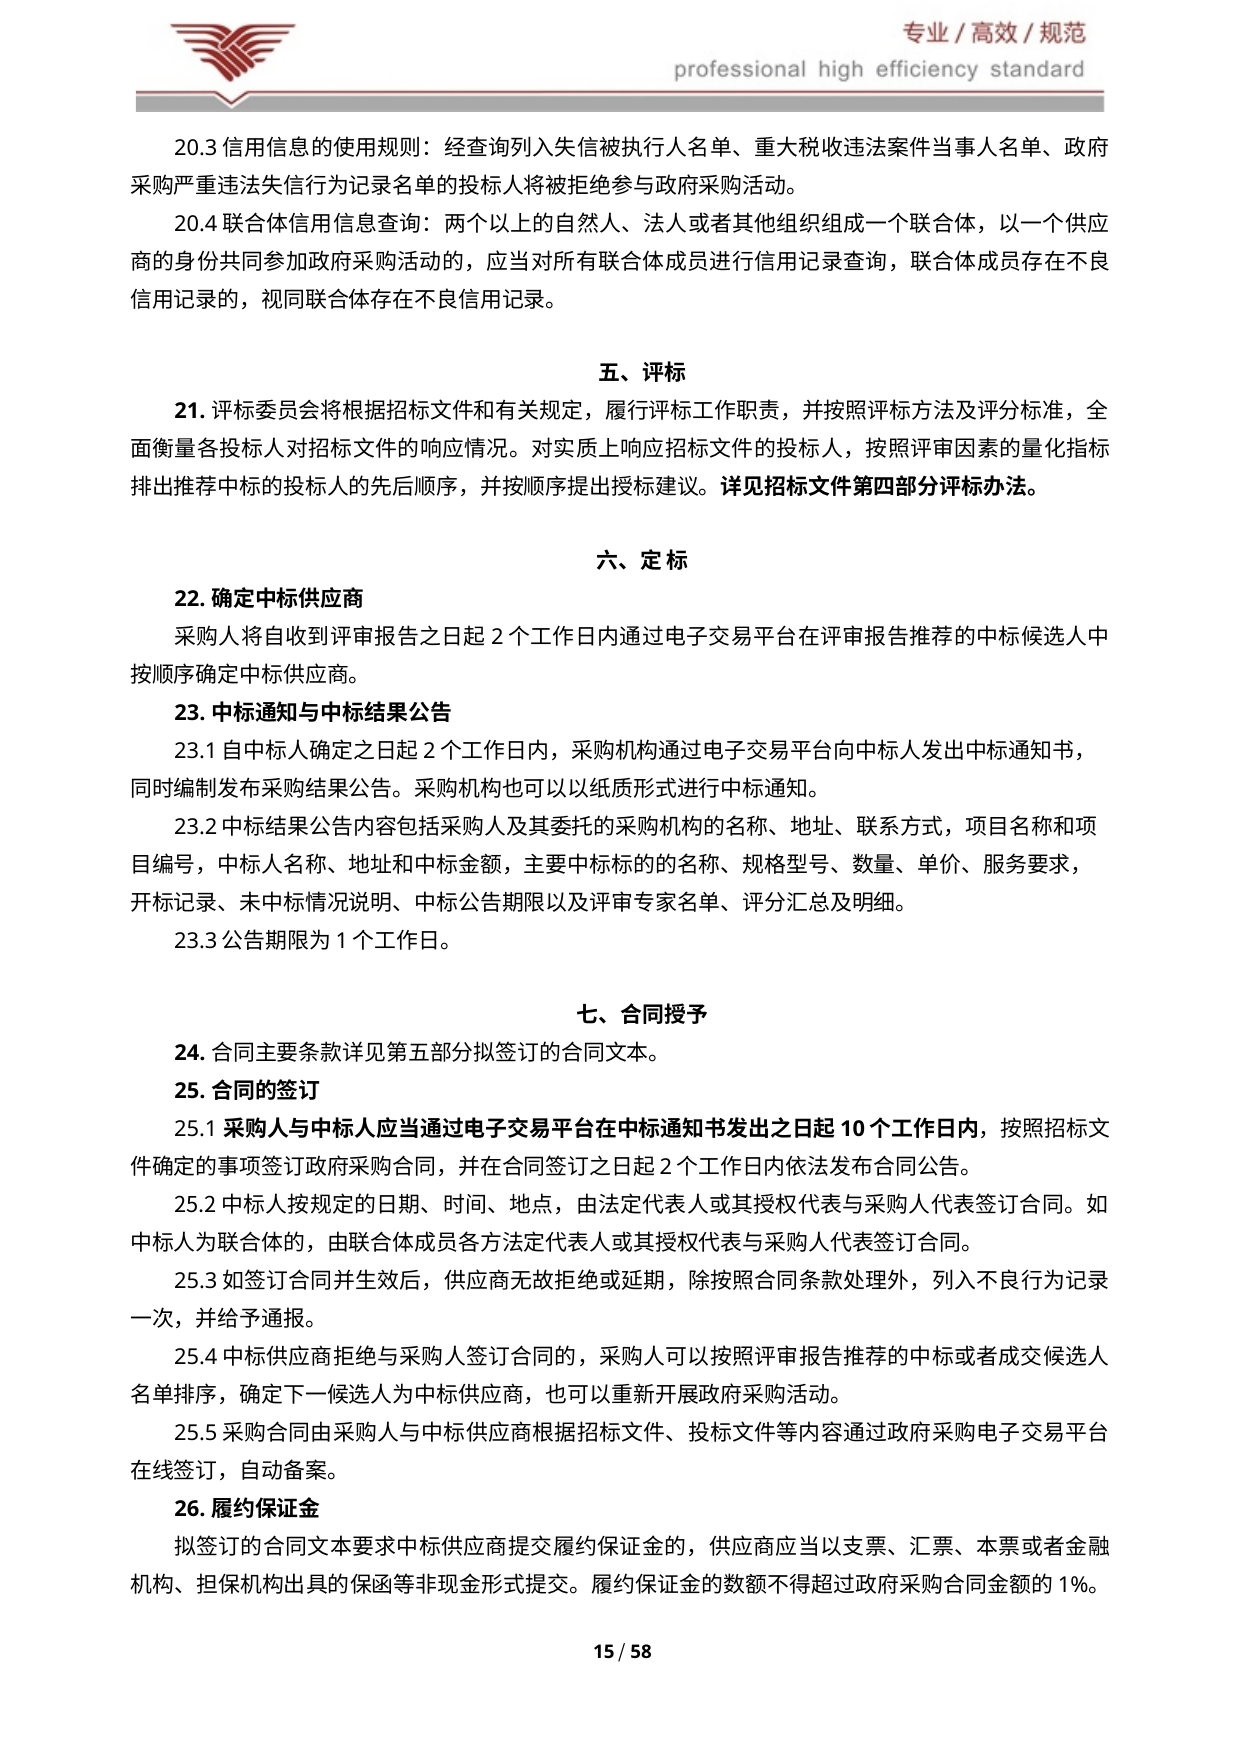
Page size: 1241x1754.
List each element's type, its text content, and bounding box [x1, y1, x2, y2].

text 23. 中标通知与中标结果公告 [130, 695, 1110, 727]
text 25.4中标供应商拒绝与采购人签订合同的，采购人可以按照评审报告推荐的中标或者成交候选人名单排序，确定下一候选人为中标供应商，也可以重新开展政府采购活动。 [130, 1339, 1110, 1408]
text 20.3信用信息的使用规则：经查询列入失信被执行人名单、重大税收违法案件当事人名单、政府采购严重违法失信行为记录名单的投标人将被拒绝参与政府采购活动。 [130, 130, 1110, 199]
text 24. 合同主要条款详见第五部分拟签订的合同文本。 [130, 1034, 1110, 1066]
text 七、合同授予 [130, 997, 1110, 1028]
text 六、定 标 [130, 543, 1110, 574]
text 23.2中标结果公告内容包括采购人及其委托的采购机构的名称、地址、联系方式，项目名称和项目编号，中标人名称、地址和中标金额，主要中标标的的名称、规格型号、数量、单价、服务要求，开标记录、未中标情况说明、中标公告期限以及评审专家名单、评分汇总及明细。 [130, 809, 1110, 917]
text 25.1 采购人与中标人应当通过电子交易平台在中标通知书发出之日起10个工作日内，按照招标文件确定的事项签订政府采购合同，并在合同签订之日起2个工作日内依法发布合同公告。 [130, 1111, 1110, 1181]
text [130, 1529, 1110, 1598]
text 26. 履约保证金 [130, 1491, 1110, 1522]
text 25.3如签订合同并生效后，供应商无故拒绝或延期，除按照合同条款处理外，列入不良行为记录一次，并给予通报。 [130, 1263, 1110, 1332]
text 25.2中标人按规定的日期、时间、地点，由法定代表人或其授权代表与采购人代表签订合同。如中标人为联合体的，由联合体成员各方法定代表人或其授权代表与采购人代表签订合同。 [130, 1187, 1110, 1257]
text 23.1自中标人确定之日起2个工作日内，采购机构通过电子交易平台向中标人发出中标通知书，同时编制发布采购结果公告。采购机构也可以以纸质形式进行中标通知。 [130, 733, 1110, 803]
text 25.5采购合同由采购人与中标供应商根据招标文件、投标文件等内容通过政府采购电子交易平台在线签订，自动备案。 [130, 1415, 1110, 1484]
text 21. 评标委员会将根据招标文件和有关规定，履行评标工作职责，并按照评标方法及评分标准，全面衡量各投标人对招标文件的响应情况。对实质上响应招标文件的投标人，按照评审因素的量化指标排出推荐中标的投标人的先后顺序，并按顺序提出授标建议。详见招标文件第四部分评标办法。 [130, 393, 1110, 501]
text 23.3公告期限为1个工作日。 [130, 923, 1110, 954]
text 五、评标 [130, 355, 1110, 387]
text 22. 确定中标供应商 [130, 581, 1110, 613]
text 采购人将自收到评审报告之日起2个工作日内通过电子交易平台在评审报告推荐的中标候选人中按顺序确定中标供应商。 [130, 619, 1110, 689]
picture [135, 0, 1105, 112]
text 20.4联合体信用信息查询：两个以上的自然人、法人或者其他组织组成一个联合体，以一个供应商的身份共同参加政府采购活动的，应当对所有联合体成员进行信用记录查询，联合体成员存在不良信用记录的，视同联合体存在不良信用记录。 [130, 206, 1110, 313]
text 25. 合同的签订 [130, 1073, 1110, 1104]
